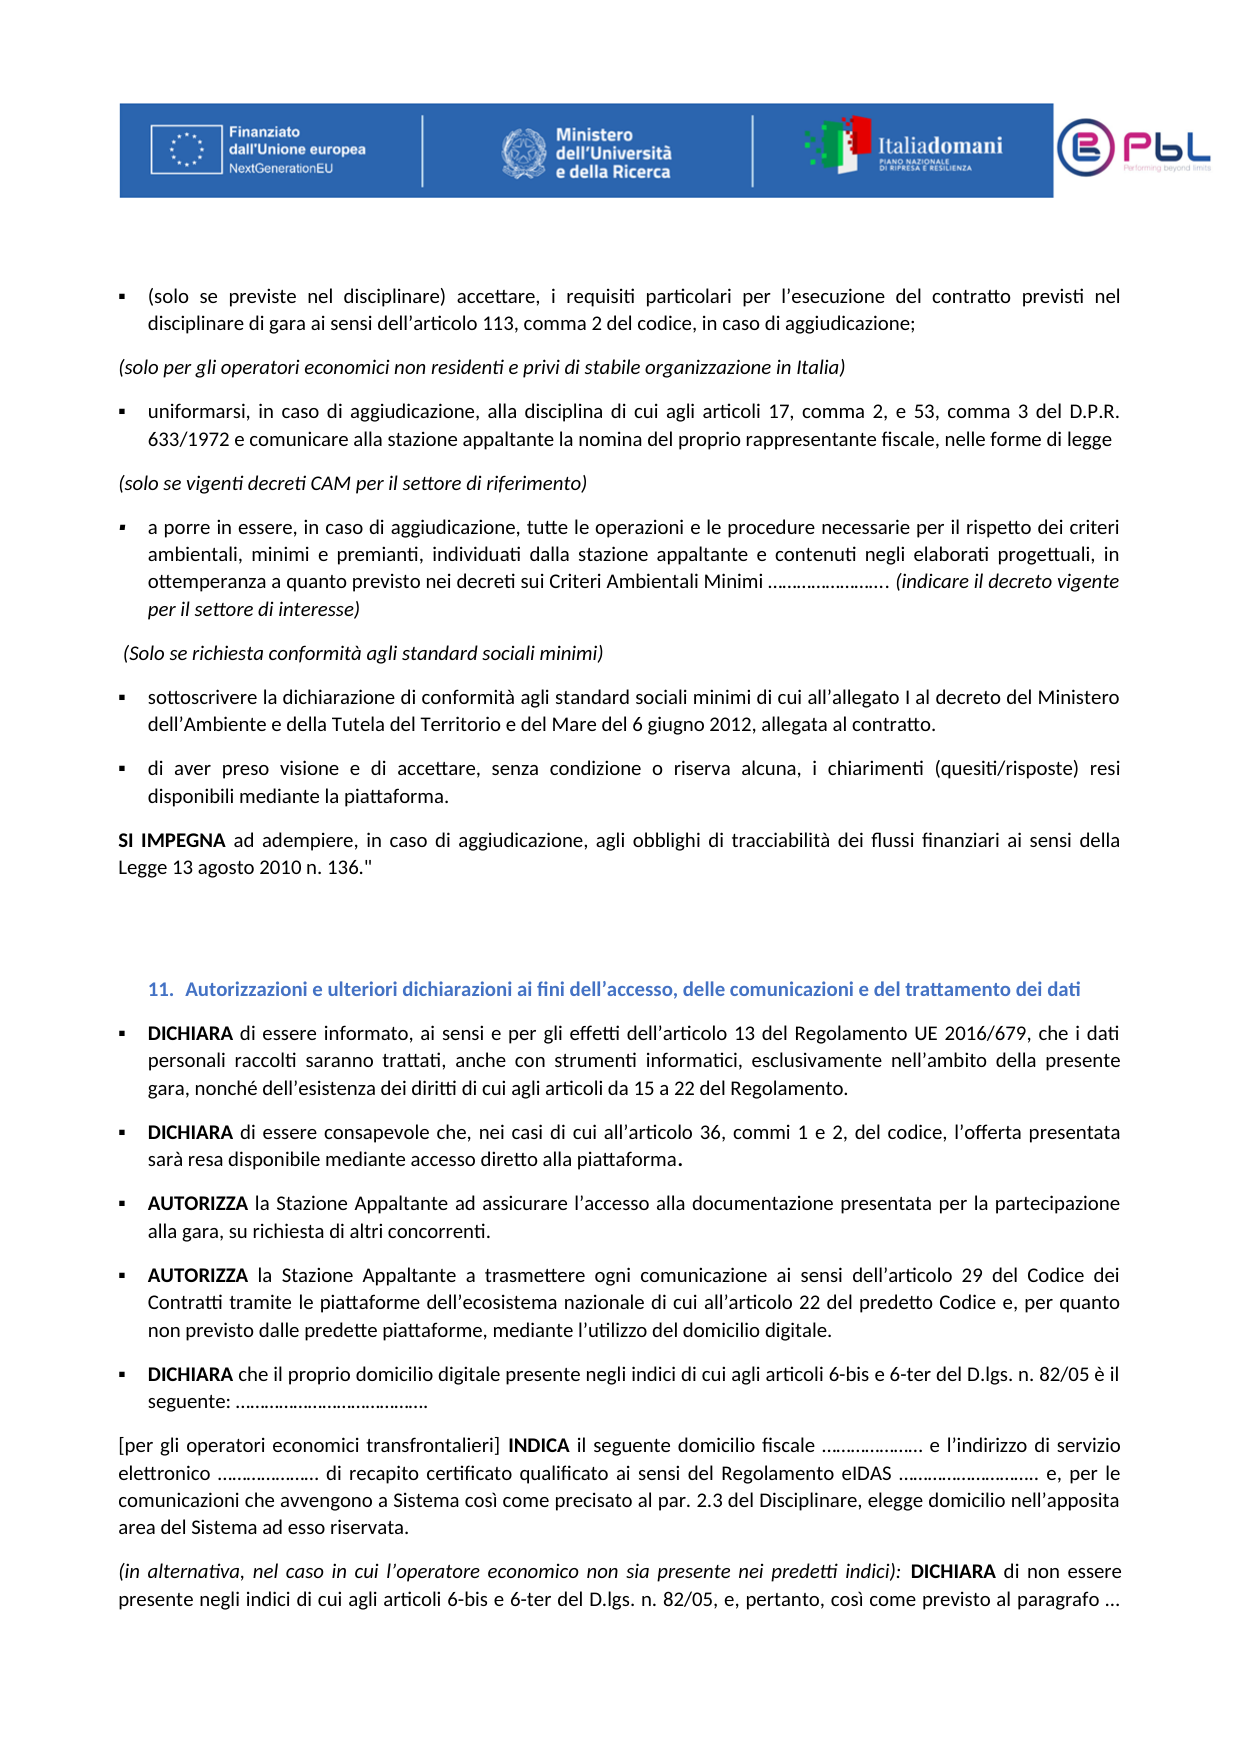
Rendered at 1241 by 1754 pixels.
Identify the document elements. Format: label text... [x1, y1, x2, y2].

text ▪ DICHIARA che il proprio domicilio digitale presente negli indici di cui agli articoli 6-bis e 6-ter del D.lgs. n. 82/05 è il seguente: …………………………………. [118, 1361, 1122, 1414]
text ▪ AUTORIZZA la Stazione Appaltante ad assicurare l’accesso alla documentazione presentata per la partecipazione alla gara, su richiesta di altri concorrenti. [118, 1191, 1122, 1243]
text ▪ DICHIARA di essere informato, ai sensi e per gli effetti dell’articolo 13 del Regolamento UE 2016/679, che i dati personali raccolti saranno trattati, anche con strumenti informatici, esclusivamente nell’ambito della presente gara, nonché dell’esistenza dei diritti di cui agli articoli da 15 a 22 del Regolamento. [118, 1020, 1122, 1101]
text ▪ (solo se previste nel disciplinare) accettare, i requisiti particolari per l’esecuzione del contratto previsti nel disciplinare di gara ai sensi dell’articolo 113, comma 2 del codice, in caso di aggiudicazione; [118, 283, 1122, 336]
text (solo se vigenti decreti CAM per il settore di riferimento) [118, 470, 1122, 495]
text (solo per gli operatori economici non residenti e privi di stabile organizzazione in Italia) [118, 354, 1122, 380]
text [per gli operatori economici transfrontalieri] INDICA il seguente domicilio fiscale ………………… e l’indirizzo di servizio elettronico ………………… di recapito certificato qualificato ai sensi del Regolamento eIDAS ……………………….. e, per le comunicazioni che avvengono a Sistema così come precisato al par. 2.3 del Disciplinare, elegge domicilio nell’apposita area del Sistema ad esso riservata. [118, 1432, 1122, 1540]
text ▪ di aver preso visione e di accettare, senza condizione o riserva alcuna, i chiarimenti (quesiti/risposte) resi disponibili mediante la piattaforma. [118, 756, 1122, 808]
list Autorizzazioni e ulteriori dichiarazioni ai fini dell’accesso, delle comunicazioni e del trattamento dei dati [148, 976, 1122, 1002]
text ▪ a porre in essere, in caso di aggiudicazione, tutte le operazioni e le procedure necessarie per il rispetto dei criteri ambientali, minimi e premianti, individuati dalla stazione appaltante e contenuti negli elaborati progettuali, in ottemperanza a quanto previsto nei decreti sui Criteri Ambientali Minimi ……………………. (indicare il decreto vigente per il settore di interesse) [118, 514, 1122, 621]
text ▪ DICHIARA di essere consapevole che, nei casi di cui all’articolo 36, commi 1 e 2, del codice, l’offerta presentata sarà resa disponibile mediante accesso diretto alla piattaforma. [118, 1119, 1122, 1172]
text ▪ AUTORIZZA la Stazione Appaltante a trasmettere ogni comunicazione ai sensi dell’articolo 29 del Codice dei Contratti tramite le piattaforme dell’ecosistema nazionale di cui all’articolo 22 del predetto Codice e, per quanto non previsto dalle predette piattaforme, mediante l’utilizzo del domicilio digitale. [118, 1262, 1122, 1342]
text ▪ sottoscrivere la dichiarazione di conformità agli standard sociali minimi di cui all’allegato I al decreto del Ministero dell’Ambiente e della Tutela del Territorio e del Mare del 6 giugno 2012, allegata al contratto. [118, 684, 1122, 737]
picture [118, 101, 1217, 199]
text SI IMPEGNA ad adempiere, in caso di aggiudicazione, agli obblighi di tracciabilità dei flussi finanziari ai sensi della Legge 13 agosto 2010 n. 136." [118, 827, 1122, 880]
text ▪ uniformarsi, in caso di aggiudicazione, alla disciplina di cui agli articoli 17, comma 2, e 53, comma 3 del D.P.R. 633/1972 e comunicare alla stazione appaltante la nomina del proprio rappresentante fiscale, nelle forme di legge [118, 398, 1122, 451]
text (Solo se richiesta conformità agli standard sociali minimi) [118, 640, 1122, 666]
